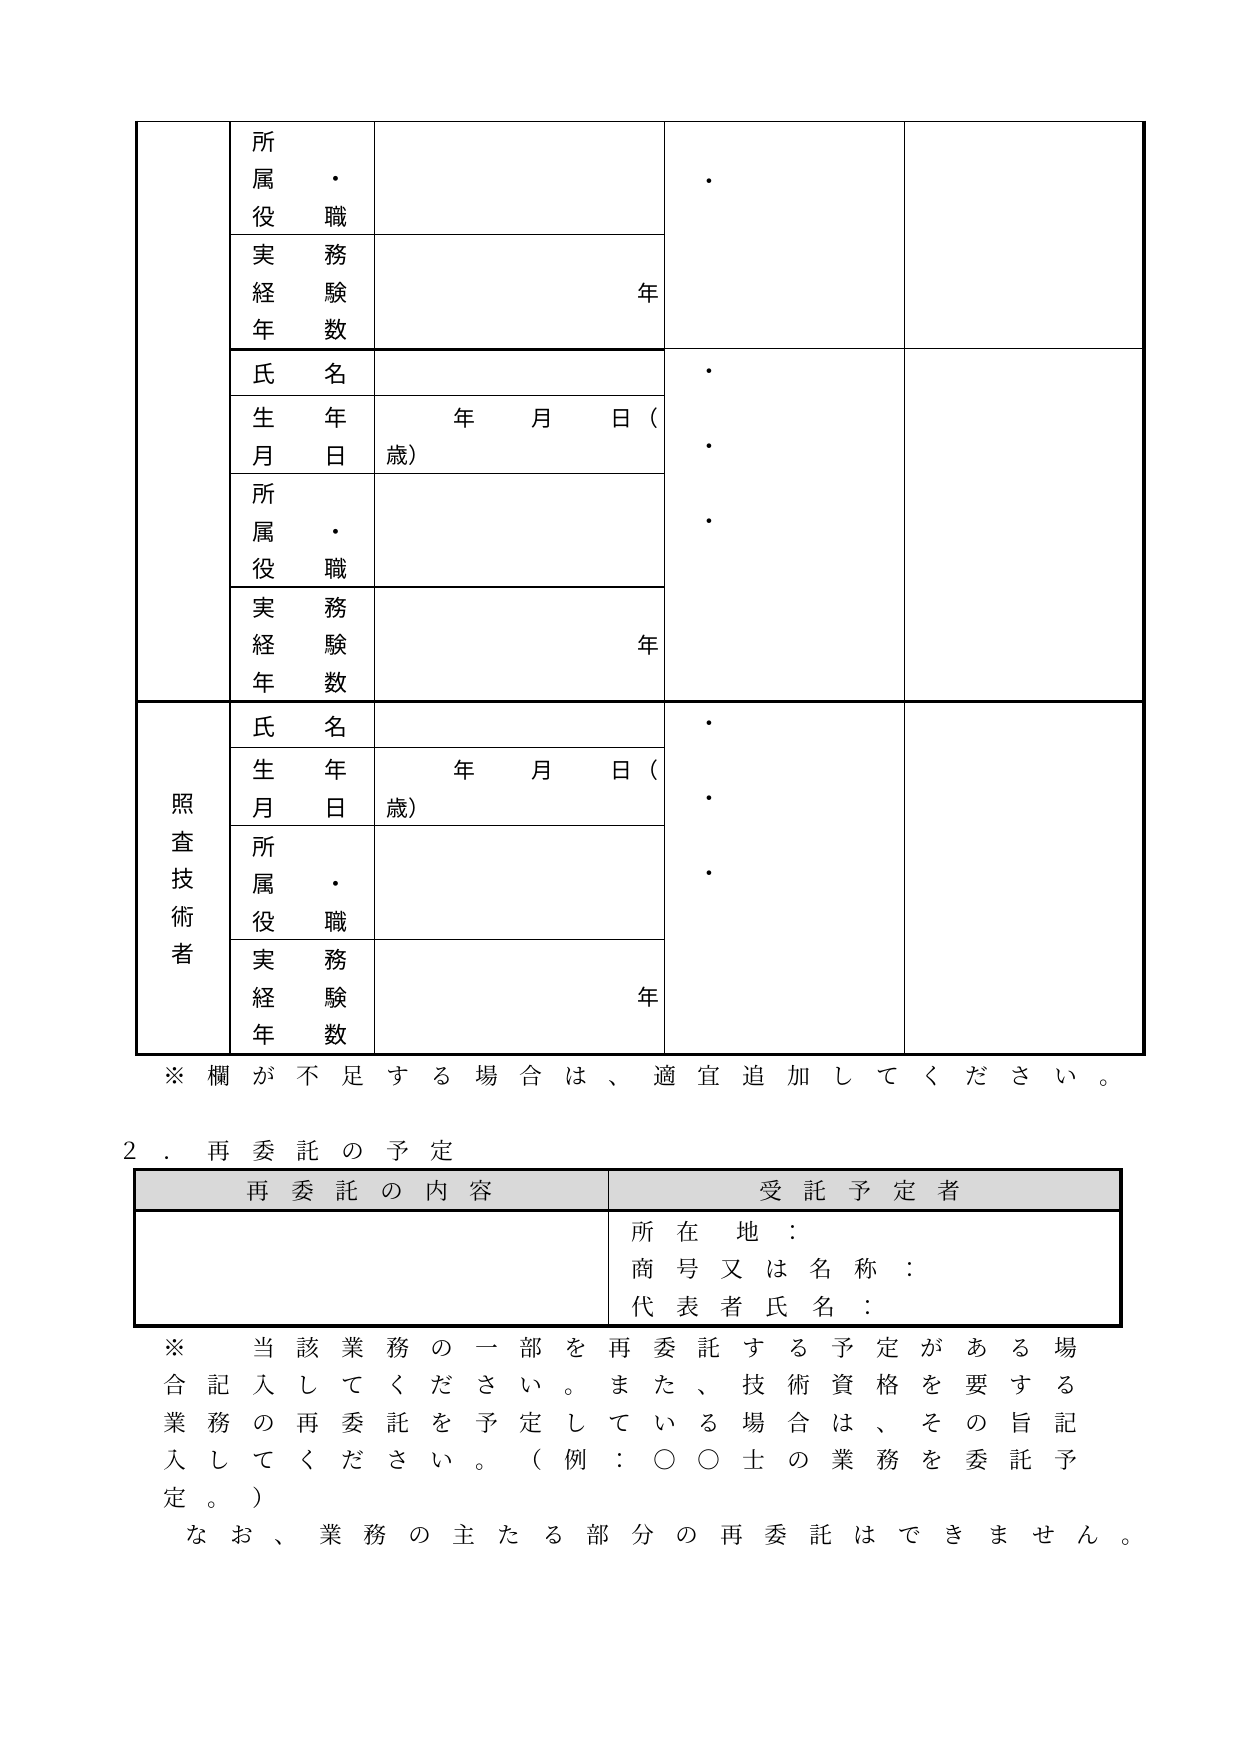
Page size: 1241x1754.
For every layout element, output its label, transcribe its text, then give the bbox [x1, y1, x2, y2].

table_cell 年 [375, 235, 664, 348]
table_cell [375, 826, 664, 939]
text ※ 当該業務の一部を再委託する予定がある場合記入してください。また、技術資格を要する業務の再委託を予定している場合は、その旨記入してください。（例：○○士の業務を委託予定。） [118, 1327, 1122, 1515]
table_cell 所属・役職 [231, 474, 374, 586]
table_cell 生年月日 [231, 396, 374, 473]
table_cell [905, 703, 1142, 1052]
table_cell 年 [375, 940, 664, 1052]
table_cell [375, 351, 664, 395]
table_cell 年 [375, 588, 664, 700]
table_cell [375, 703, 664, 747]
table_cell [905, 349, 1142, 700]
table_cell 年 月 日（ 歳） [375, 748, 664, 825]
table_cell 氏名 [231, 351, 374, 395]
text ２．再委託の予定 [118, 1131, 1122, 1168]
table_cell 所属・役職 [231, 122, 374, 234]
table_cell 照査 技術者 [138, 703, 229, 1052]
table_cell 所属・役職 [231, 826, 374, 939]
table_cell [136, 1212, 608, 1324]
table_cell 所在地： 商号又は名称： 代表者氏名： [609, 1212, 1119, 1324]
table_cell 実務経験年数 [231, 940, 374, 1052]
table_header 再委託の内容 [136, 1171, 608, 1209]
table_cell 実務経験年数 [231, 235, 374, 348]
table_cell ・ ・ ・ [665, 349, 904, 700]
table_cell 氏名 [231, 703, 374, 747]
table_cell [375, 122, 664, 234]
table_cell 生年月日 [231, 748, 374, 825]
text なお、業務の主たる部分の再委託はできません。 [163, 1515, 1122, 1552]
table_cell [375, 474, 664, 586]
table_cell 年 月 日（ 歳） [375, 396, 664, 473]
table_cell 実務経験年数 [231, 588, 374, 700]
table_cell ・ ・ ・ [665, 703, 904, 1052]
text ※欄が不足する場合は、適宜追加してください。 [118, 1056, 1122, 1093]
table_header 受託予定者 [609, 1171, 1119, 1209]
